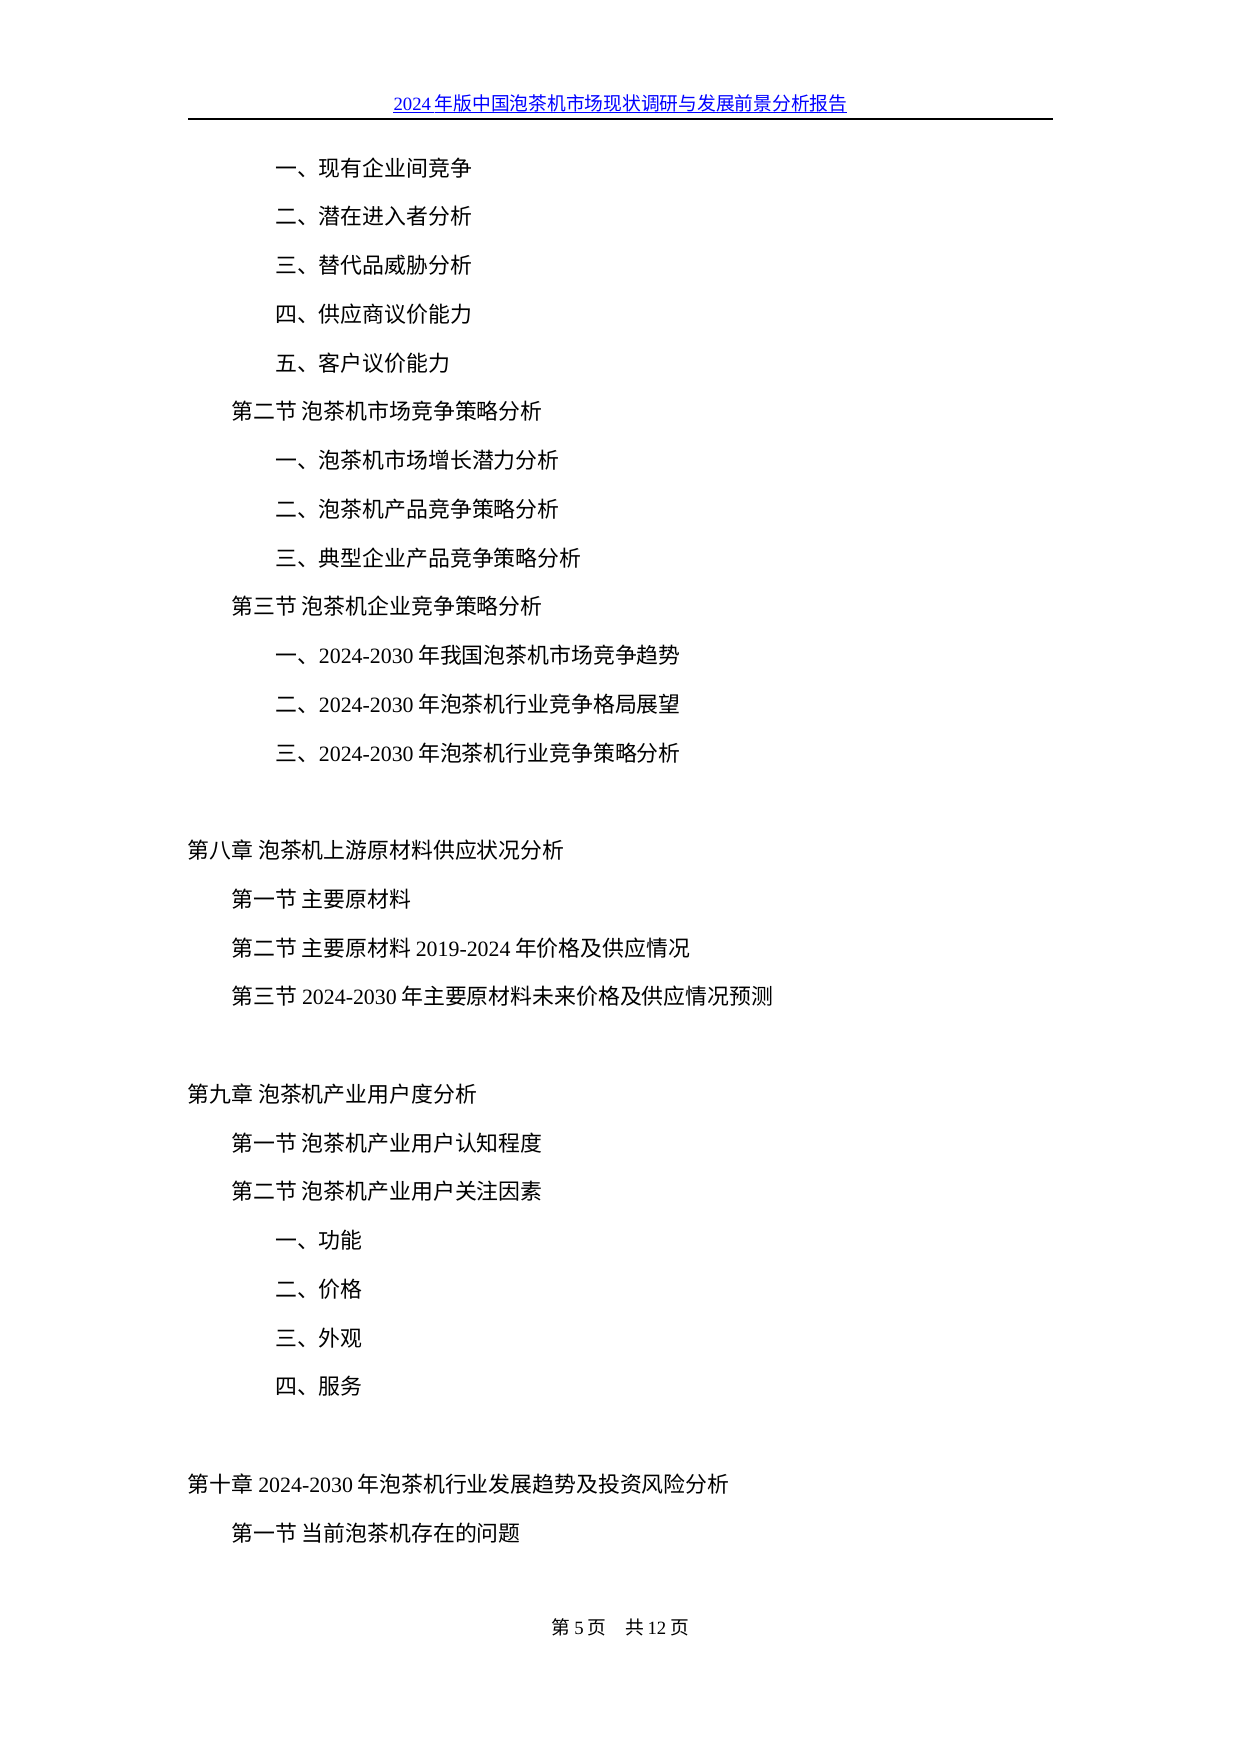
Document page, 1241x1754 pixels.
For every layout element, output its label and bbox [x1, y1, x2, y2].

text [187, 150, 1053, 1548]
